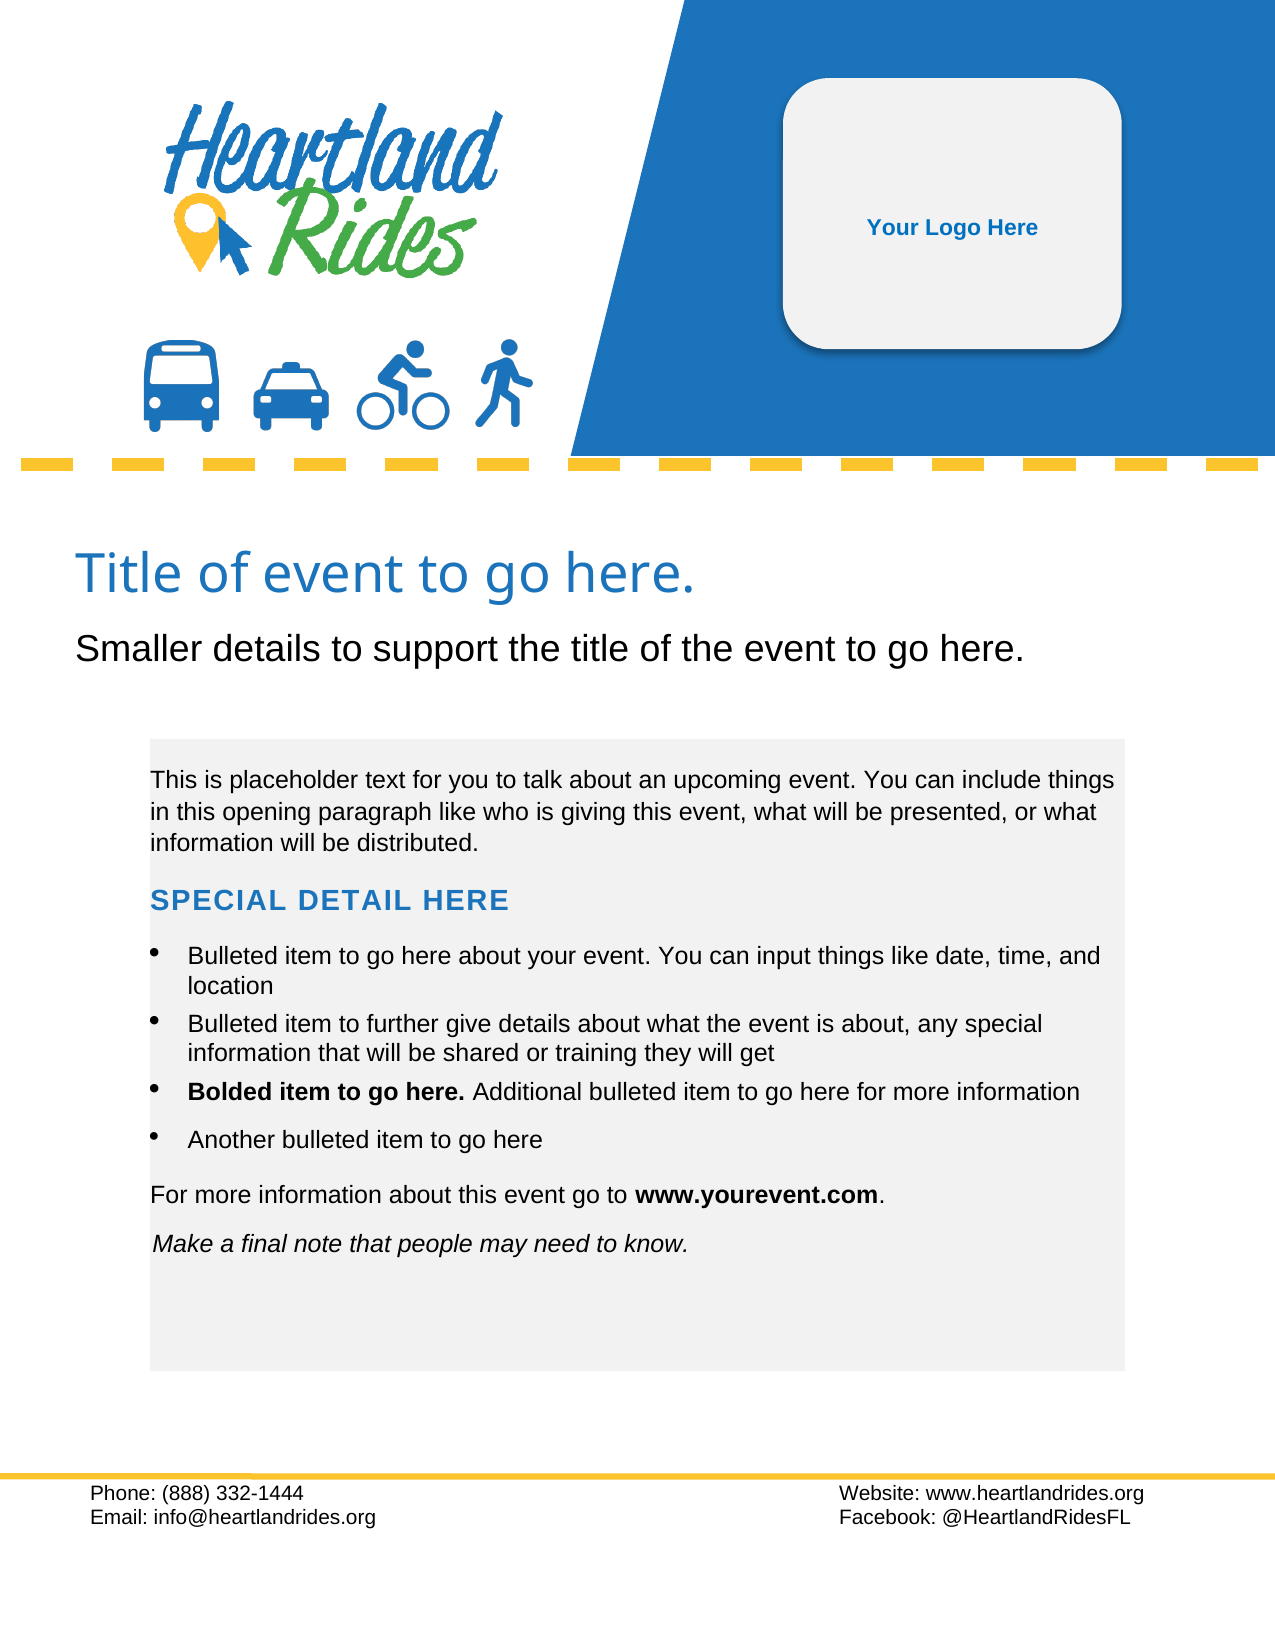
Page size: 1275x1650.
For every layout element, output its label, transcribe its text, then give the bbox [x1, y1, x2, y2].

picture [143, 340, 219, 432]
picture [238, 343, 344, 449]
picture [350, 333, 553, 438]
subtitle Title of event to go here. [75, 534, 1200, 608]
subtitle Smaller details to support the title of the event to go here. [75, 633, 1200, 668]
picture [123, 68, 547, 311]
